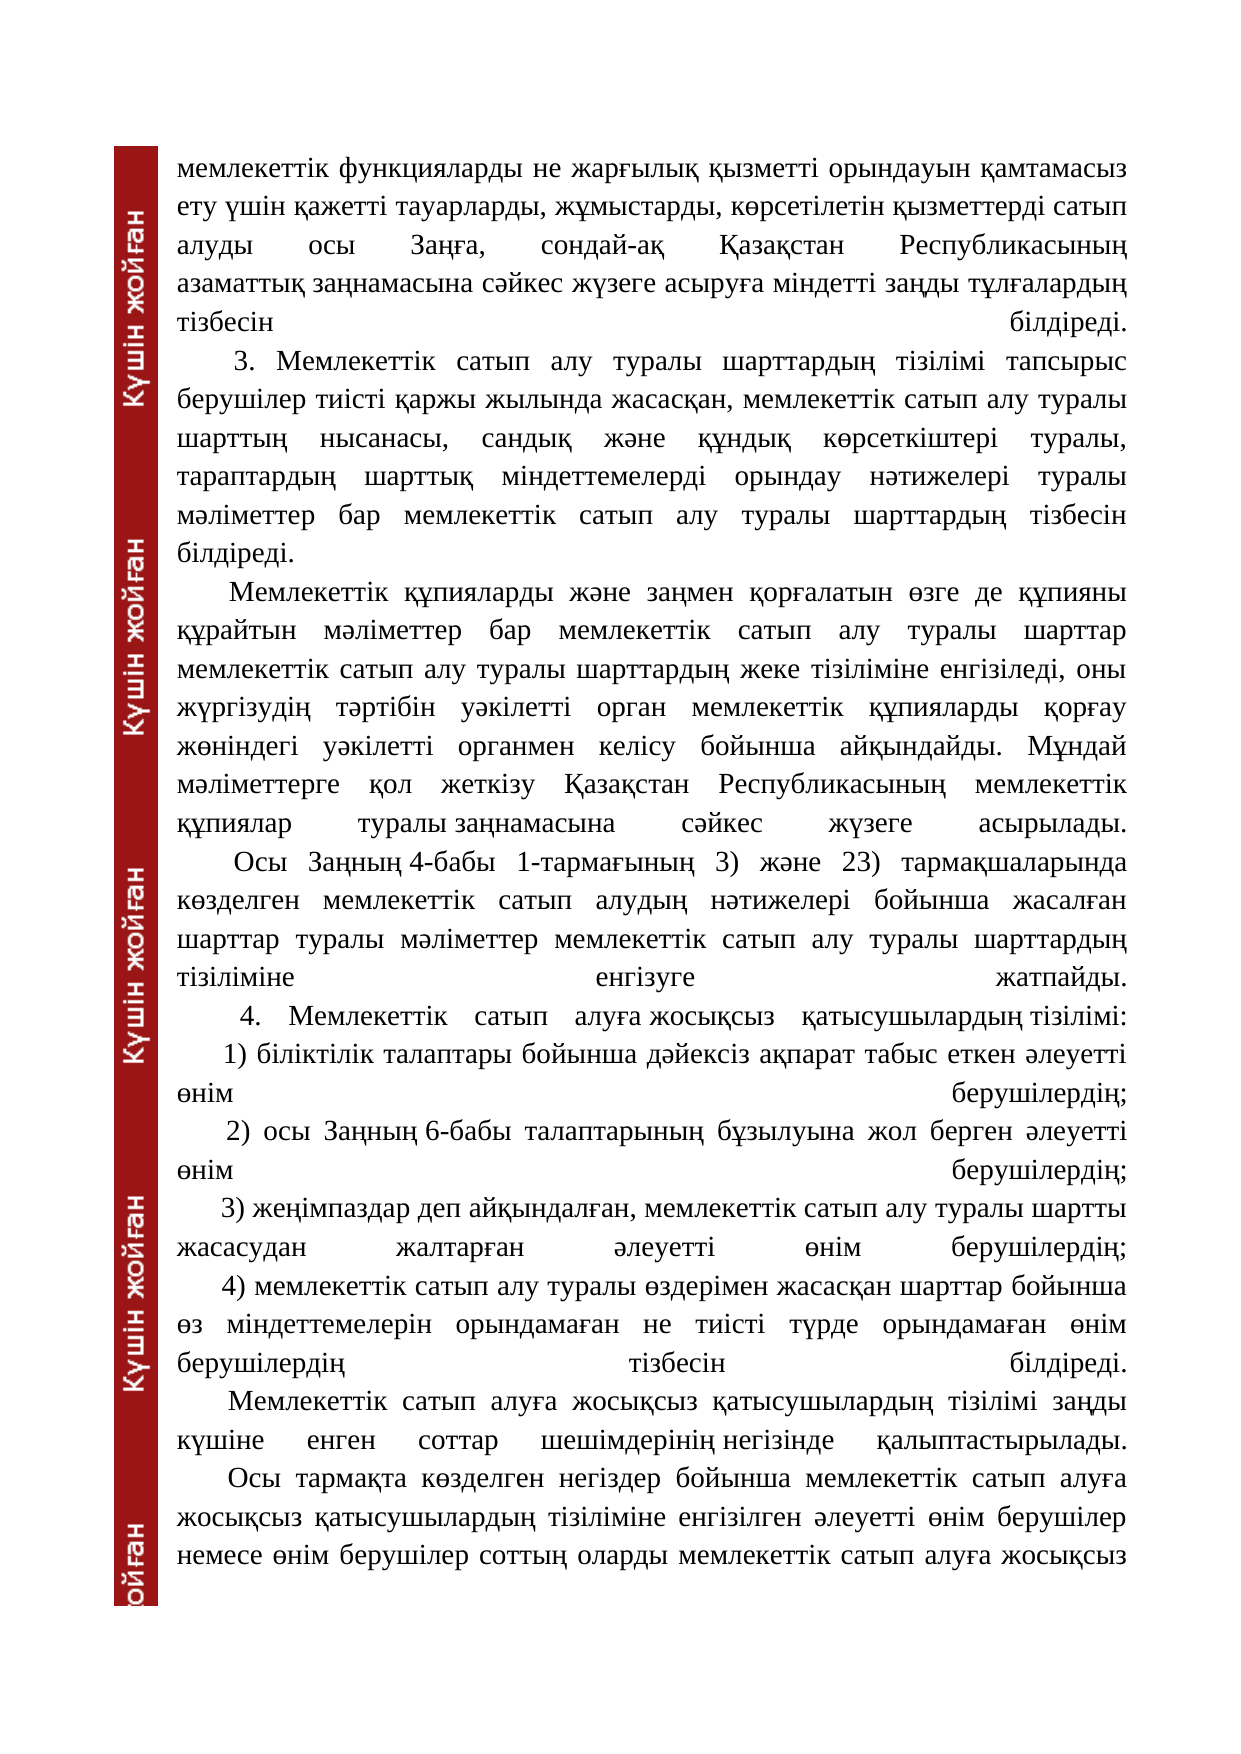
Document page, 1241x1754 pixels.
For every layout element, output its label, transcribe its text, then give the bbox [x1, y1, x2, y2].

picture [114, 146, 158, 150]
picture [114, 1571, 158, 1606]
